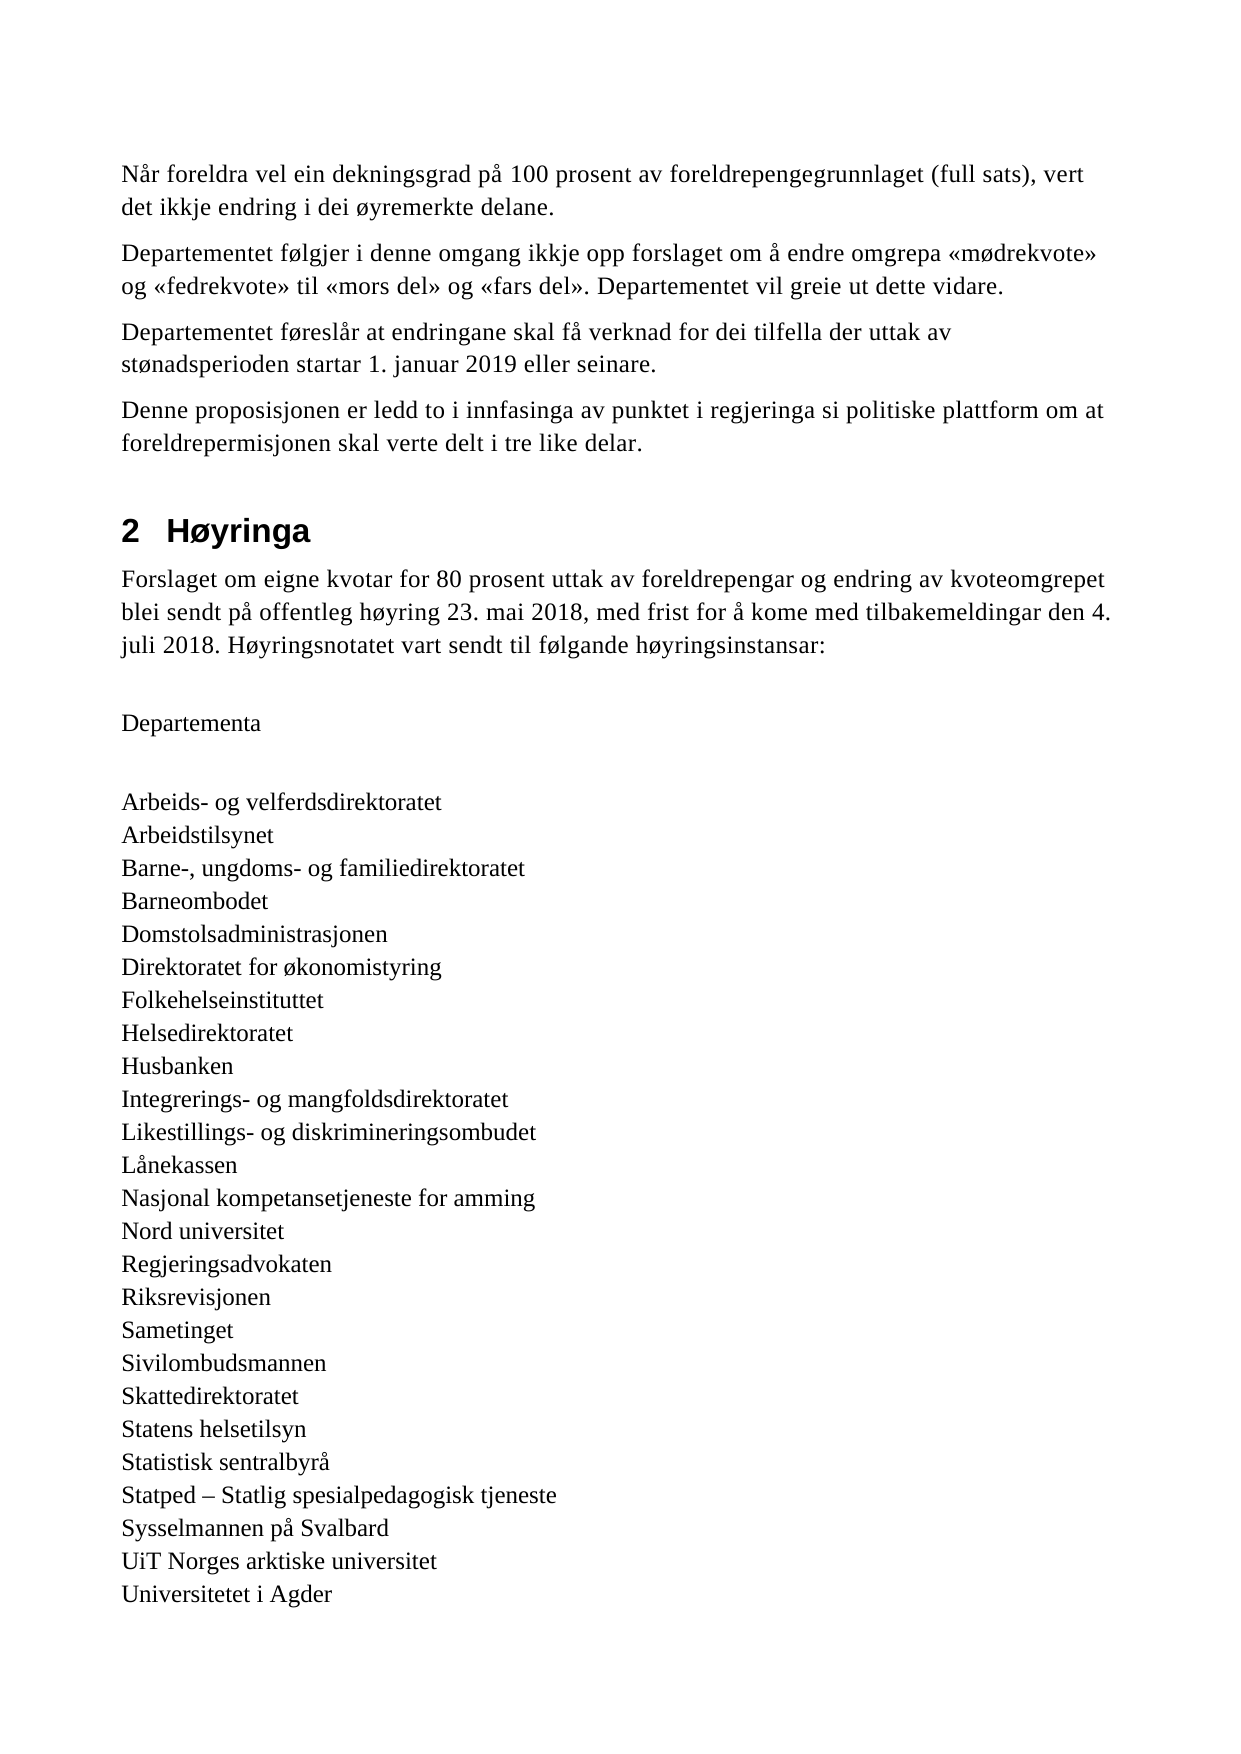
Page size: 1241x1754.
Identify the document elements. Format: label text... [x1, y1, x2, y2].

list Statistisk sentralbyrå [121, 1447, 1119, 1476]
list Domstolsadministrasjonen [121, 919, 1119, 948]
list Universitetet i Agder [121, 1579, 1119, 1608]
list Helsedirektoratet [121, 1018, 1119, 1047]
list Regjeringsadvokaten [121, 1249, 1119, 1278]
list Barneombodet [121, 886, 1119, 914]
list Statens helsetilsyn [121, 1414, 1119, 1443]
list Integrerings- og mangfoldsdirektoratet [121, 1084, 1119, 1113]
text Departementet følgjer i denne omgang ikkje opp forslaget om å endre omgrepa «mødrekvote» og «fedrekvote» til «mors del» og «fars del». Departementet vil greie ut dette vidare. [121, 238, 1119, 300]
list Nasjonal kompetansetjeneste for amming [121, 1183, 1119, 1212]
list Sivilombudsmannen [121, 1348, 1119, 1377]
list Folkehelseinstituttet [121, 985, 1119, 1014]
list Sysselmannen på Svalbard [121, 1513, 1119, 1542]
list Direktoratet for økonomistyring [121, 952, 1119, 981]
list Departementa [121, 708, 1119, 737]
list Arbeidstilsynet [121, 820, 1119, 848]
text Denne proposisjonen er ledd to i innfasinga av punktet i regjeringa si politiske plattform om at foreldrepermisjonen skal verte delt i tre like delar. [121, 395, 1119, 457]
list Sametinget [121, 1315, 1119, 1344]
list Barne-, ungdoms- og familiedirektoratet [121, 853, 1119, 882]
subtitle Høyringa [121, 511, 1119, 549]
list Riksrevisjonen [121, 1282, 1119, 1311]
list UiT Norges arktiske universitet [121, 1546, 1119, 1575]
text Forslaget om eigne kvotar for 80 prosent uttak av foreldrepengar og endring av kvoteomgrepet blei sendt på offentleg høyring 23. mai 2018, med frist for å kome med tilbakemeldingar den 4. juli 2018. Høyringsnotatet vart sendt til følgande høyringsinstansar: [121, 564, 1119, 658]
list Lånekassen [121, 1150, 1119, 1179]
list Arbeids- og velferdsdirektoratet [121, 787, 1119, 816]
list Skattedirektoratet [121, 1381, 1119, 1410]
list Husbanken [121, 1051, 1119, 1080]
list Likestillings- og diskrimineringsombudet [121, 1117, 1119, 1146]
list Nord universitet [121, 1216, 1119, 1245]
list Statped – Statlig spesialpedagogisk tjeneste [121, 1480, 1119, 1509]
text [121, 159, 1119, 221]
text Departementet føreslår at endringane skal få verknad for dei tilfella der uttak av stønadsperioden startar 1. januar 2019 eller seinare. [121, 317, 1119, 378]
